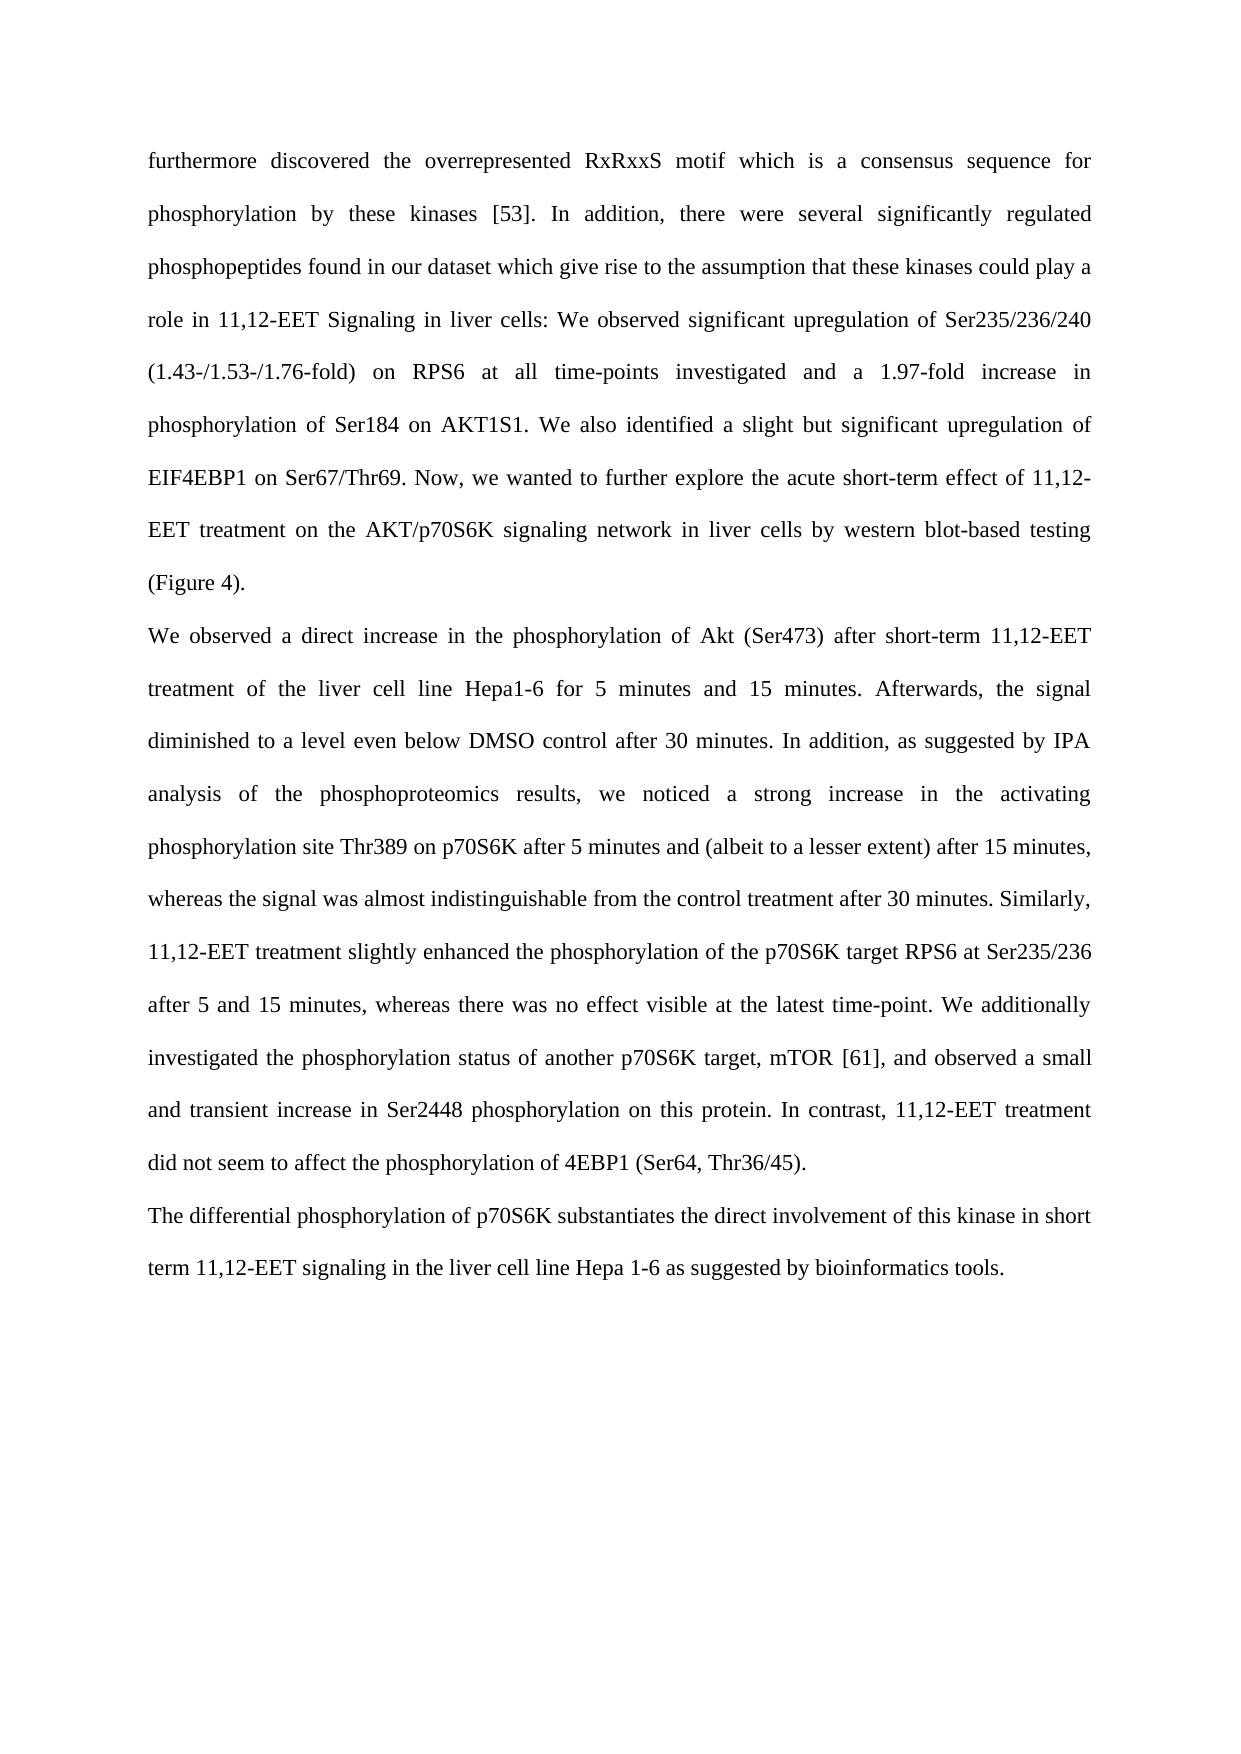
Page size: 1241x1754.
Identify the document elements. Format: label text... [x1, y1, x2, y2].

text We observed a direct increase in the phosphorylation of Akt (Ser473) after short-term 11,12-EET treatment of the liver cell line Hepa1-6 for 5 minutes and 15 minutes. Afterwards, the signal diminished to a level even below DMSO control after 30 minutes. In addition, as suggested by IPA analysis of the phosphoproteomics results, we noticed a strong increase in the activating phosphorylation site Thr389 on p70S6K after 5 minutes and (albeit to a lesser extent) after 15 minutes, whereas the signal was almost indistinguishable from the control treatment after 30 minutes. Similarly, 11,12-EET treatment slightly enhanced the phosphorylation of the p70S6K target RPS6 at Ser235/236 after 5 and 15 minutes, whereas there was no effect visible at the latest time-point. We additionally investigated the phosphorylation status of another p70S6K target, mTOR [61], and observed a small and transient increase in Ser2448 phosphorylation on this protein. In contrast, 11,12-EET treatment did not seem to affect the phosphorylation of 4EBP1 (Ser64, Thr36/45). [148, 622, 1093, 1175]
text The differential phosphorylation of p70S6K substantiates the direct involvement of this kinase in short term 11,12-EET signaling in the liver cell line Hepa 1-6 as suggested by bioinformatics tools. [148, 1202, 1093, 1281]
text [148, 148, 1093, 596]
